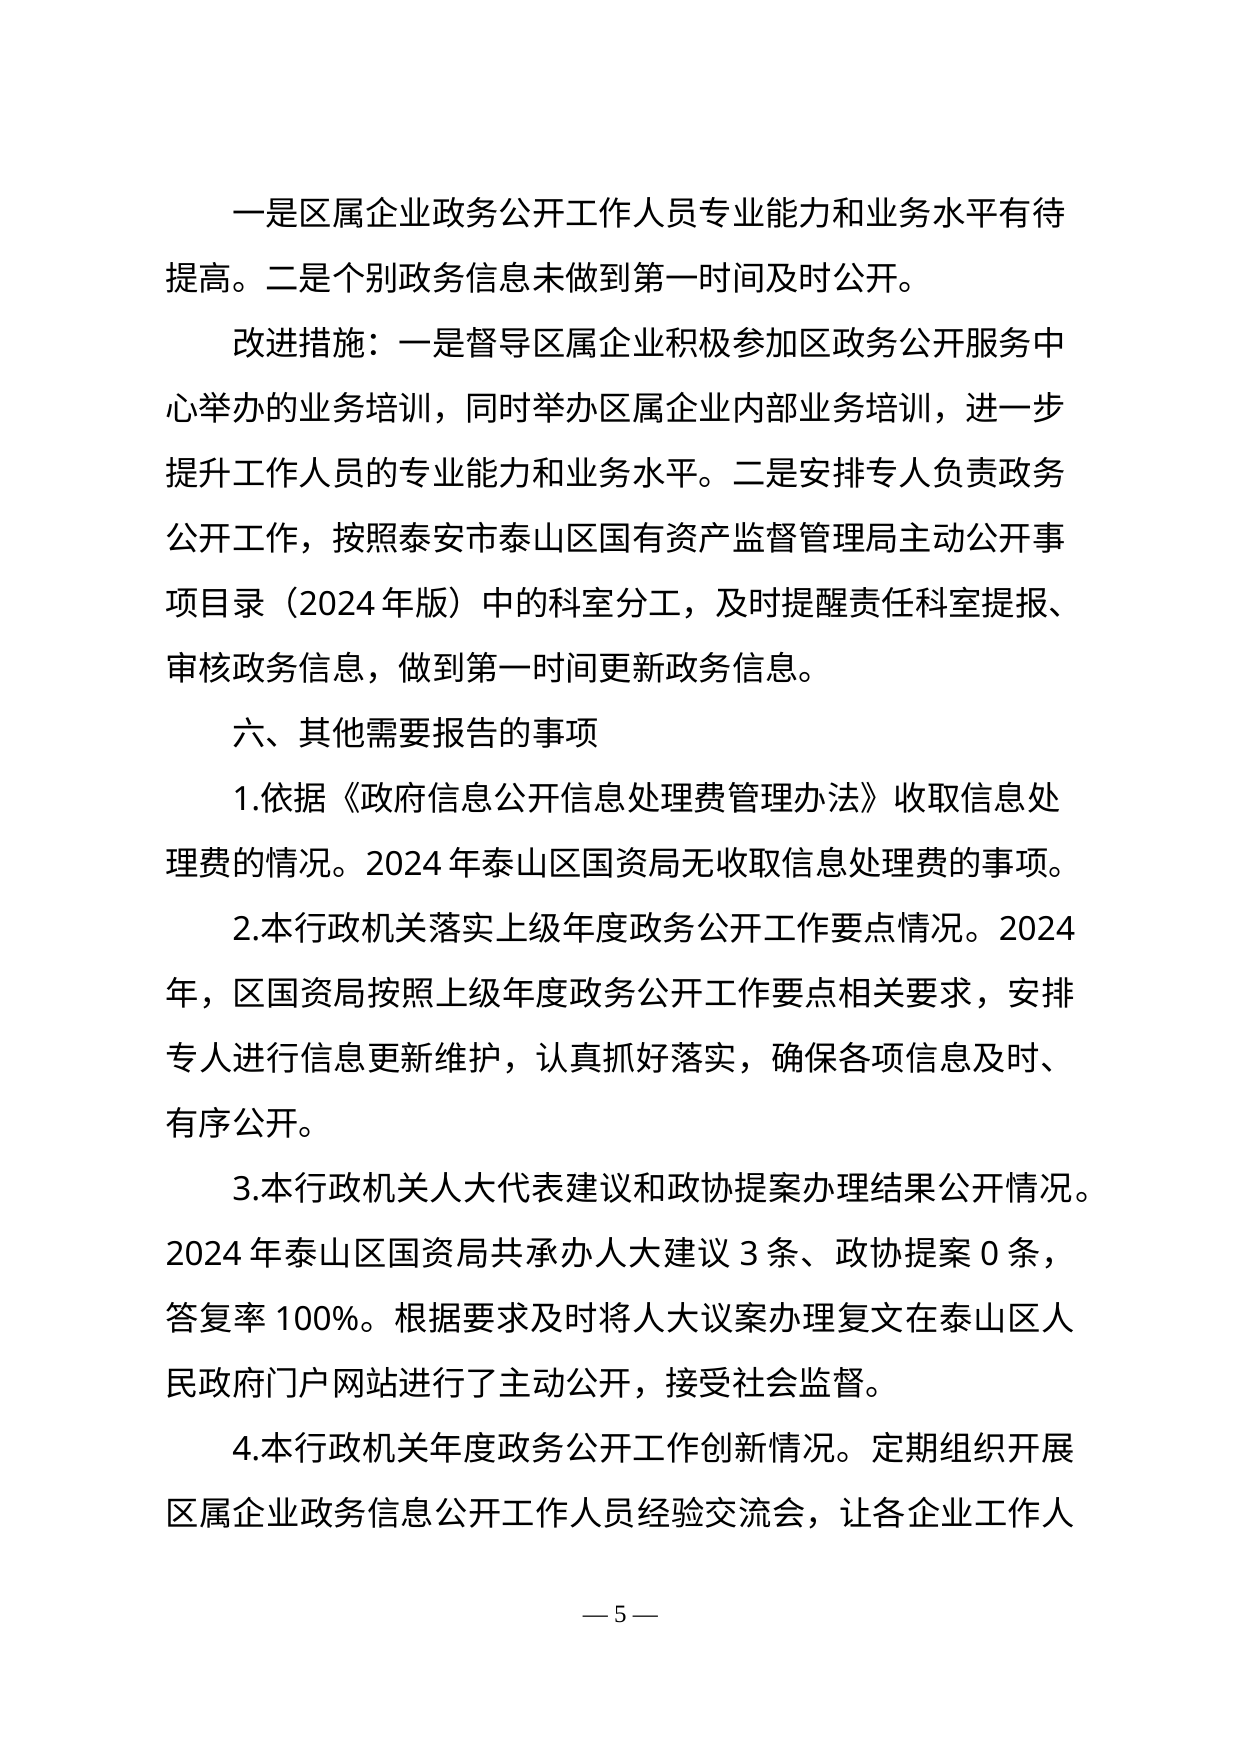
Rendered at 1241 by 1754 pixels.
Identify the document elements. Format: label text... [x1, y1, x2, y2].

text 六、其他需要报告的事项 [165, 698, 1075, 763]
list 改进措施：一是督导区属企业积极参加区政务公开服务中心举办的业务培训，同时举办区属企业内部业务培训，进一步提升工作人员的专业能力和业务水平。二是安排专人负责政务公开工作，按照泰安市泰山区国有资产监督管理局主动公开事项目录（2024年版）中的科室分工，及时提醒责任科室提报、审核政务信息，做到第一时间更新政务信息。 [165, 308, 1075, 698]
text 1.依据《政府信息公开信息处理费管理办法》收取信息处理费的情况。2024年泰山区国资局无收取信息处理费的事项。 [165, 763, 1075, 893]
text 2.本行政机关落实上级年度政务公开工作要点情况。2024年，区国资局按照上级年度政务公开工作要点相关要求，安排专人进行信息更新维护，认真抓好落实，确保各项信息及时、有序公开。 [165, 893, 1075, 1153]
list 一是区属企业政务公开工作人员专业能力和业务水平有待提高。二是个别政务信息未做到第一时间及时公开。 [165, 178, 1075, 308]
text 3.本行政机关人大代表建议和政协提案办理结果公开情况。2024年泰山区国资局共承办人大建议3条、政协提案0条，答复率100%。根据要求及时将人大议案办理复文在泰山区人民政府门户网站进行了主动公开，接受社会监督。 [165, 1153, 1075, 1413]
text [165, 1413, 1075, 1543]
